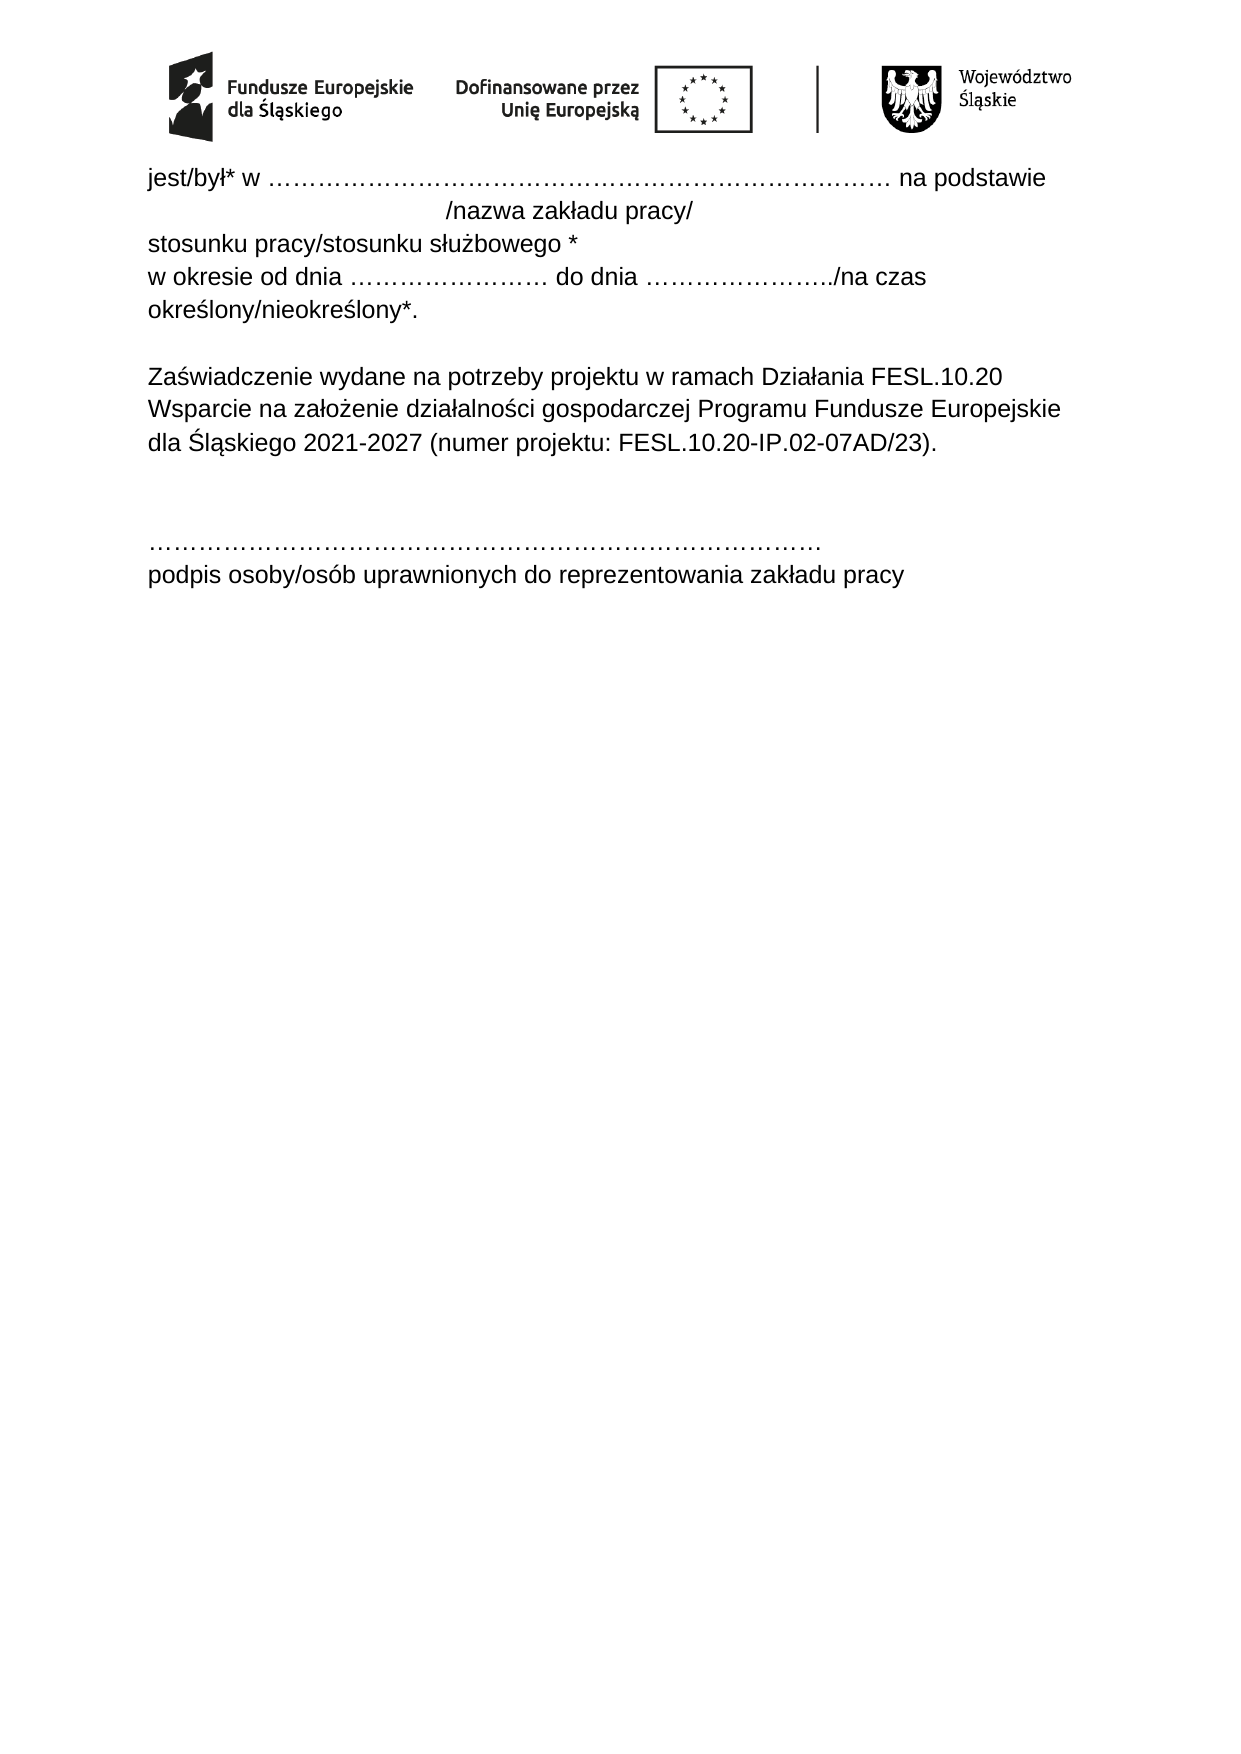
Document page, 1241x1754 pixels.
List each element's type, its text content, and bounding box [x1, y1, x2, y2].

text stosunku pracy/stosunku służbowego * [148, 229, 1093, 258]
text w okresie od dnia …………………… do dnia …………………../na czas określony/nieokreślony*. [148, 262, 1093, 324]
text Zaświadczenie wydane na potrzeby projektu w ramach Działania FESL.10.20 Wsparcie na założenie działalności gospodarczej Programu Fundusze Europejskie dla Śląskiego 2021-2027 (numer projektu: FESL.10.20-IP.02-07AD/23). [148, 361, 1093, 456]
picture [147, 29, 1093, 164]
text /nazwa zakładu pracy/ [148, 196, 1093, 225]
text jest/był* w ………………………………………………………………… na podstawie [148, 164, 1093, 192]
text ……………………………………………………………………… [148, 527, 1093, 555]
text podpis osoby/osób uprawnionych do reprezentowania zakładu pracy [148, 559, 1093, 588]
